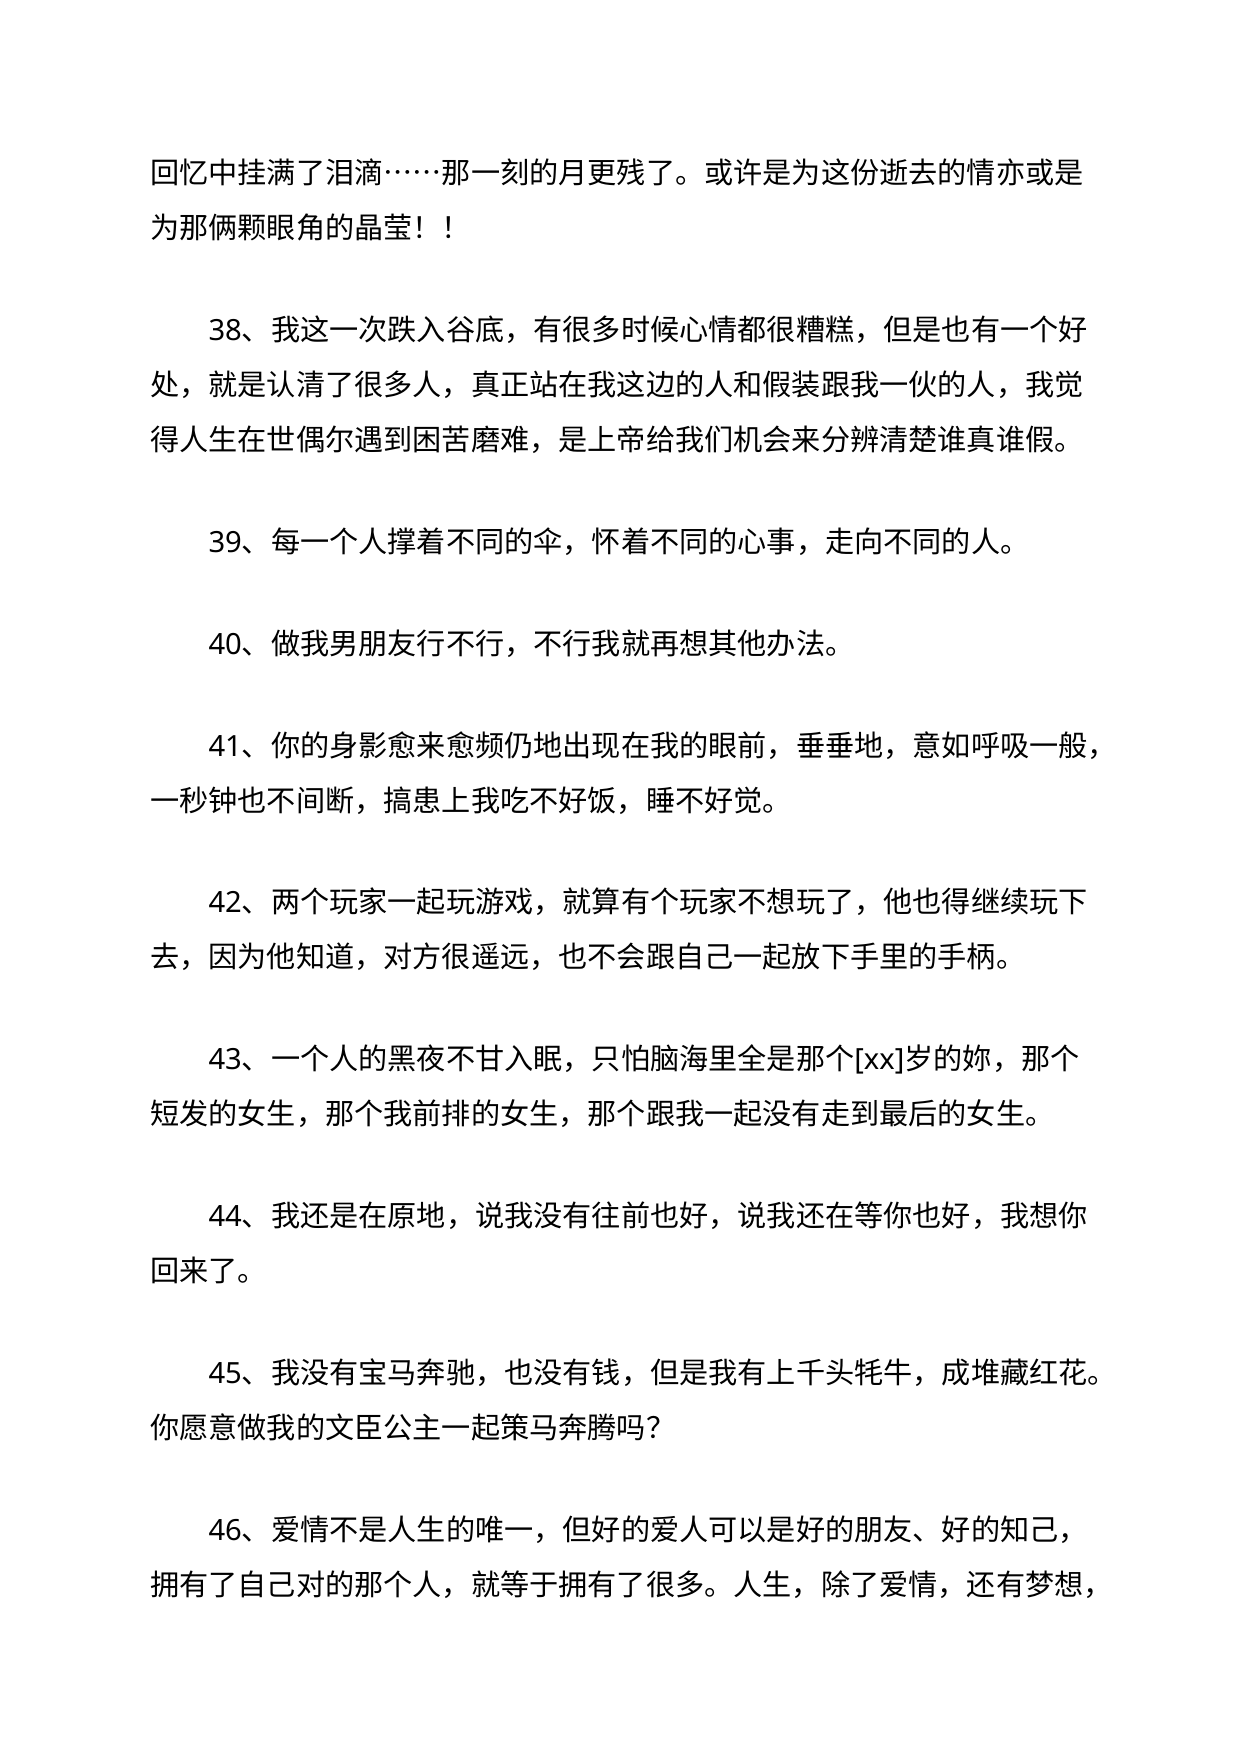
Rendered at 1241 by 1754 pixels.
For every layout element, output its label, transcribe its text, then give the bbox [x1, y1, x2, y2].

text 44、我还是在原地，说我没有往前也好，说我还在等你也好，我想你回来了。 [150, 1193, 1090, 1290]
text 40、做我男朋友行不行，不行我就再想其他办法。 [150, 620, 1090, 663]
text 42、两个玩家一起玩游戏，就算有个玩家不想玩了，他也得继续玩下去，因为他知道，对方很遥远，也不会跟自己一起放下手里的手柄。 [150, 879, 1090, 976]
text 39、每一个人撑着不同的伞，怀着不同的心事，走向不同的人。 [150, 518, 1090, 561]
text 41、你的身影愈来愈频仍地出现在我的眼前，垂垂地，意如呼吸一般，一秒钟也不间断，搞患上我吃不好饭，睡不好觉。 [150, 722, 1090, 819]
text 38、我这一次跌入谷底，有很多时候心情都很糟糕，但是也有一个好处，就是认清了很多人，真正站在我这边的人和假装跟我一伙的人，我觉得人生在世偶尔遇到困苦磨难，是上帝给我们机会来分辨清楚谁真谁假。 [150, 307, 1090, 459]
text 45、我没有宝马奔驰，也没有钱，但是我有上千头牦牛，成堆藏红花。你愿意做我的文臣公主一起策马奔腾吗？ [150, 1349, 1090, 1447]
text 43、一个人的黑夜不甘入眠，只怕脑海里全是那个[xx]岁的妳，那个短发的女生，那个我前排的女生，那个跟我一起没有走到最后的女生。 [150, 1036, 1090, 1133]
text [150, 150, 1090, 247]
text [150, 1506, 1090, 1603]
